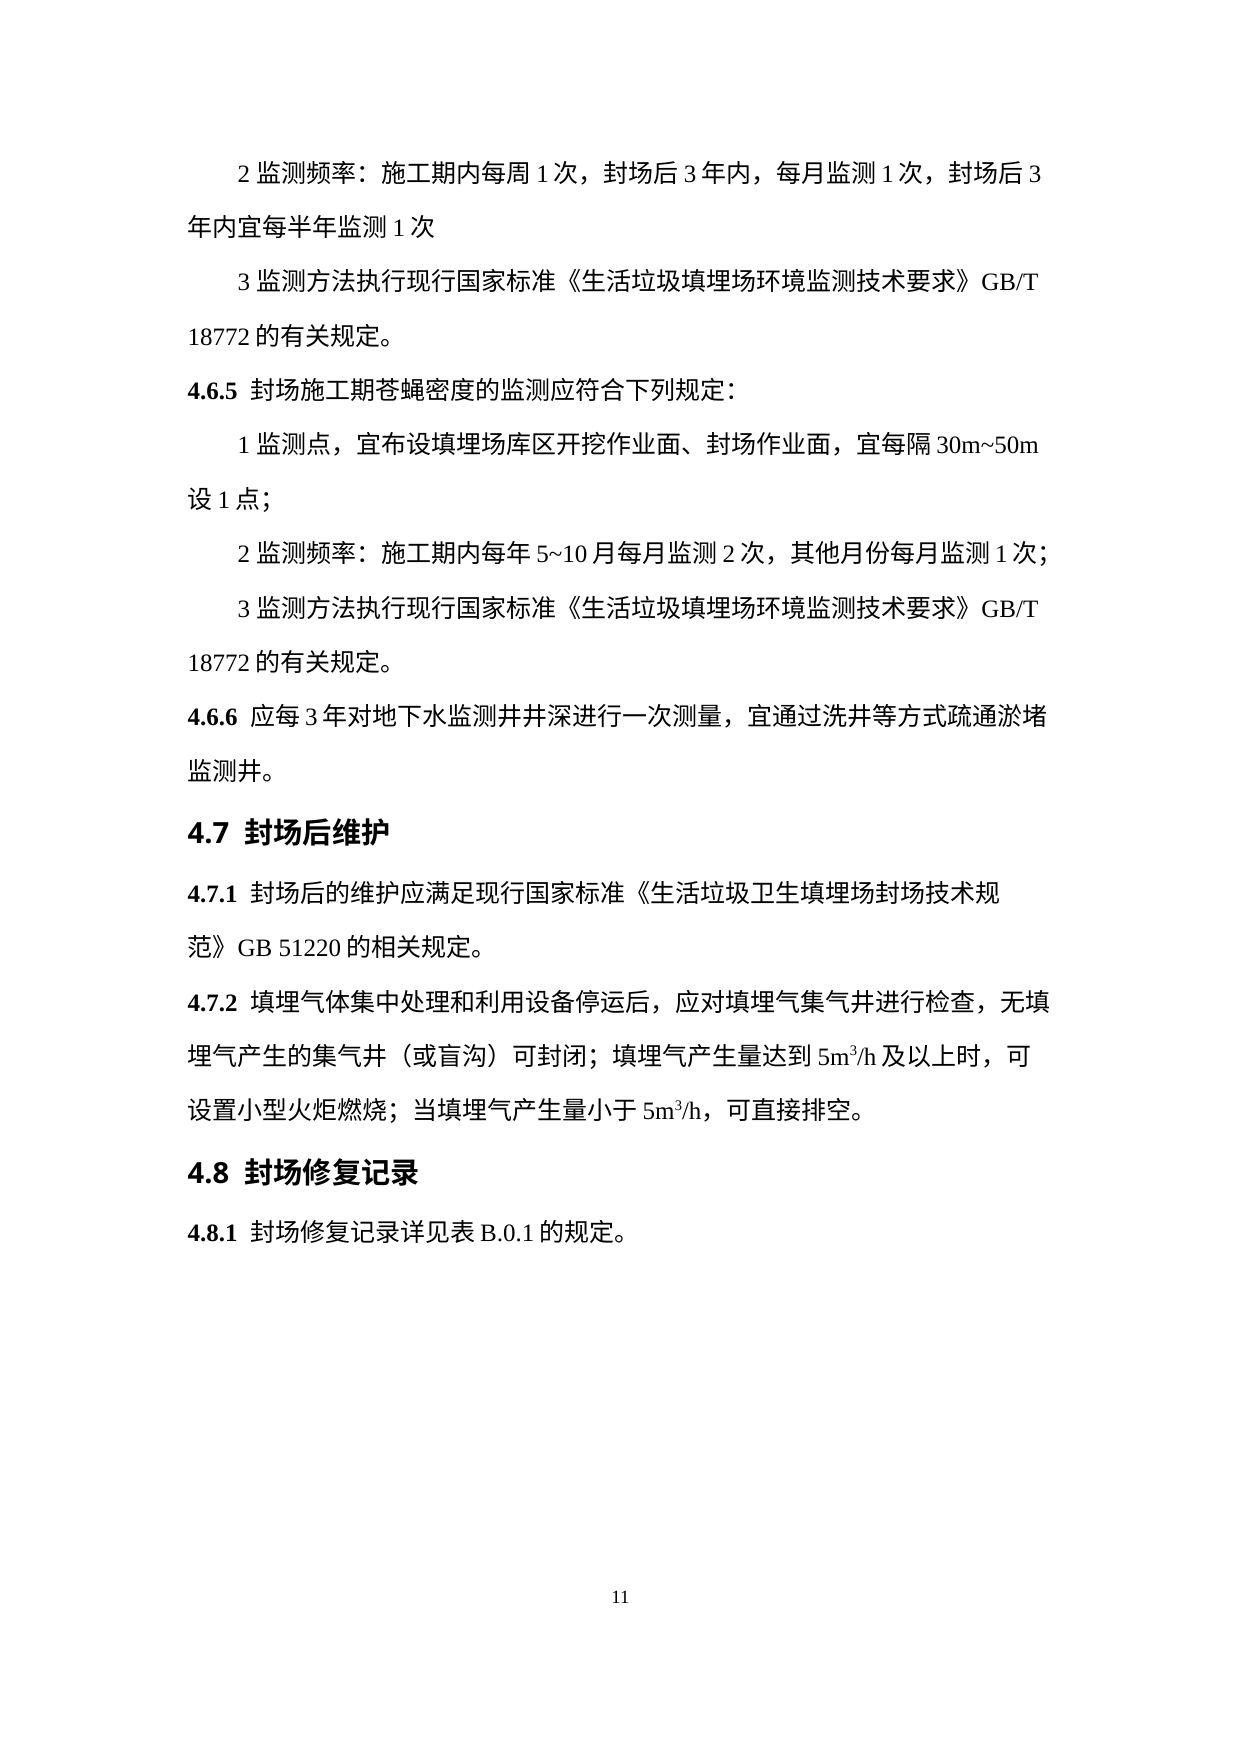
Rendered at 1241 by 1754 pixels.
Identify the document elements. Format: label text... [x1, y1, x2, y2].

text 3 监测方法执行现行国家标准《生活垃圾填埋场环境监测技术要求》GB/T 18772的有关规定。 [187, 588, 1053, 679]
text 4.8.1 封场修复记录详见表B.0.1的规定。 [187, 1213, 1053, 1249]
text 4.7.1 封场后的维护应满足现行国家标准《生活垃圾卫生填埋场封场技术规范》GB 51220的相关规定。 [187, 873, 1053, 964]
text 2 监测频率：施工期内每周1次，封场后3年内，每月监测1次，封场后3年内宜每半年监测1次 [187, 153, 1053, 244]
text 4.6.5 封场施工期苍蝇密度的监测应符合下列规定： [187, 371, 1053, 407]
subtitle 4.8 封场修复记录 [187, 1149, 1053, 1192]
text 2 监测频率：施工期内每年5~10月每月监测2次，其他月份每月监测1次； [187, 534, 1053, 570]
text 1 监测点，宜布设填埋场库区开挖作业面、封场作业面，宜每隔30m~50m设1点； [187, 425, 1053, 516]
text 4.7.2 填埋气体集中处理和利用设备停运后，应对填埋气集气井进行检查，无填埋气产生的集气井（或盲沟）可封闭；填埋气产生量达到5m3/h及以上时，可设置小型火炬燃烧；当填埋气产生量小于5m3/h，可直接排空。 [187, 982, 1053, 1127]
subtitle 4.7 封场后维护 [187, 810, 1053, 852]
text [187, 262, 1053, 352]
text 4.6.6 应每3年对地下水监测井井深进行一次测量，宜通过洗井等方式疏通淤堵监测井。 [187, 697, 1053, 787]
